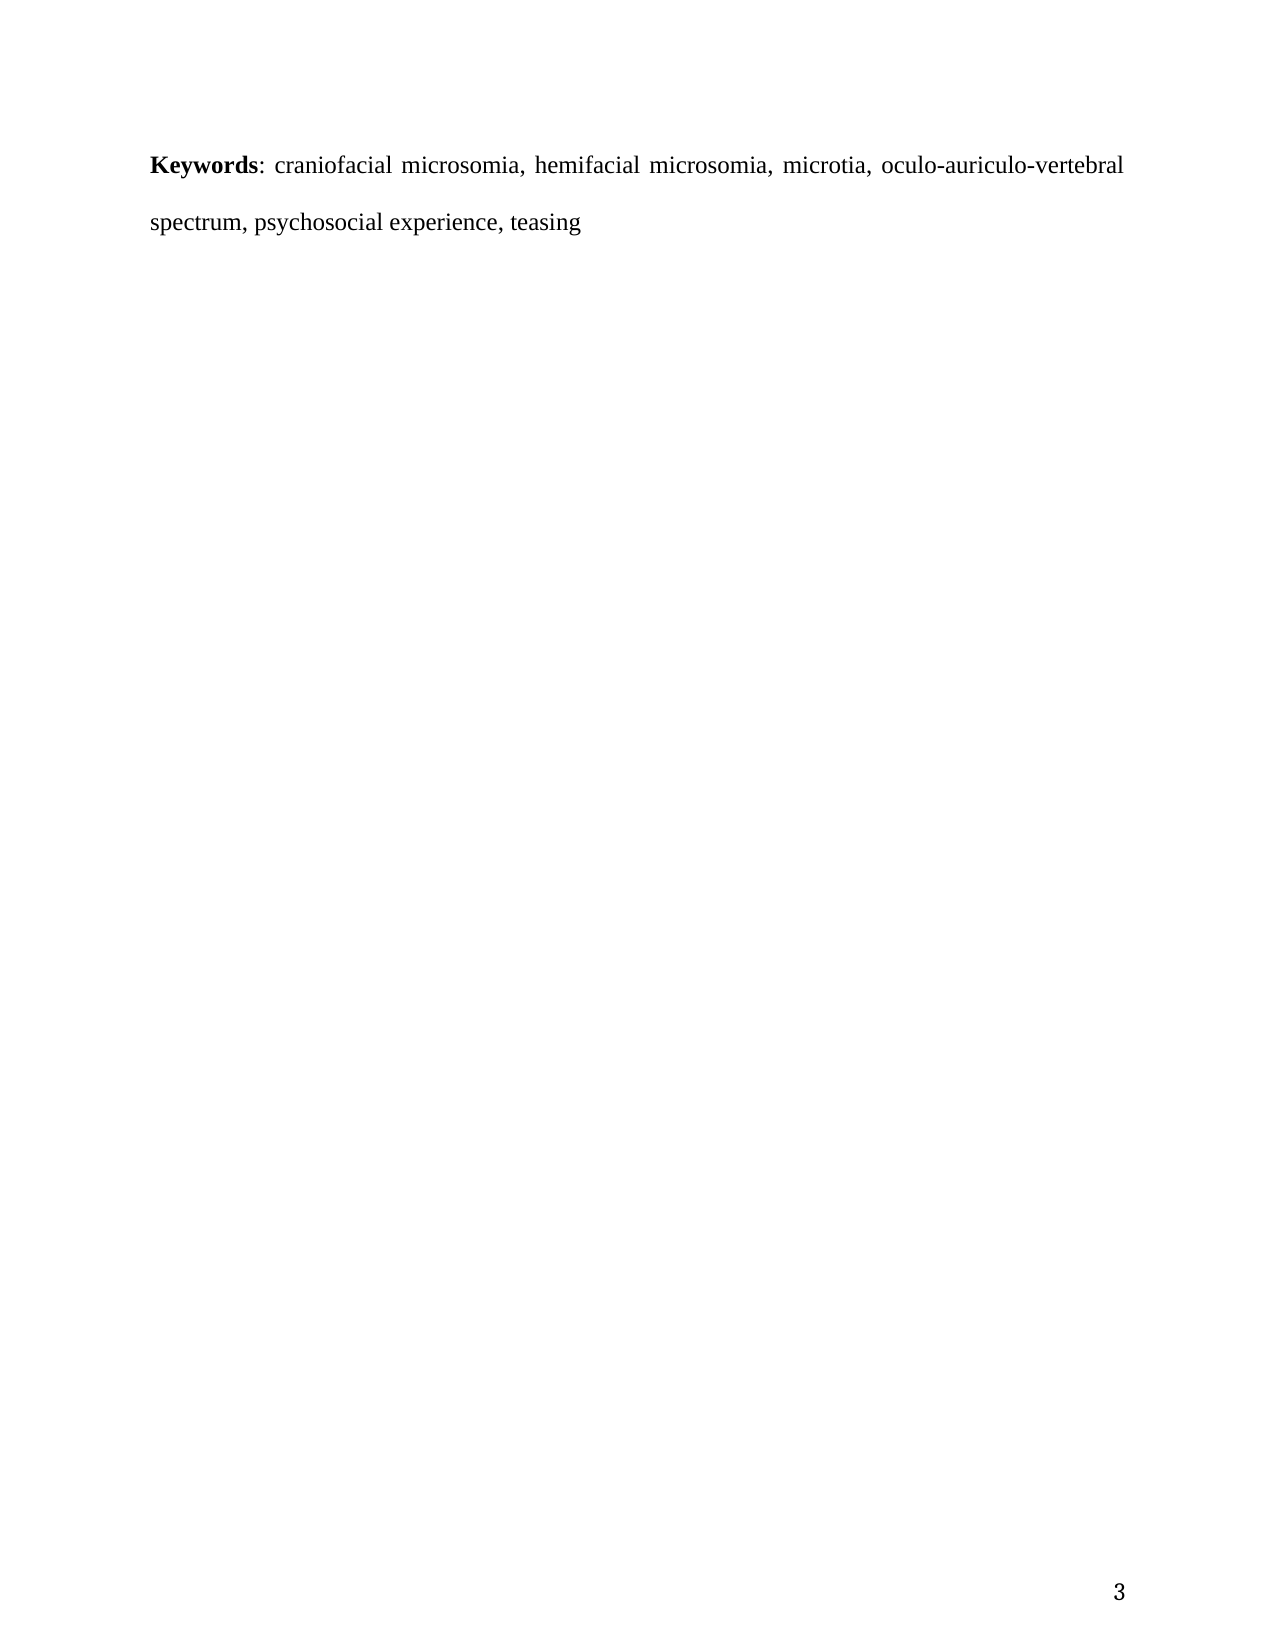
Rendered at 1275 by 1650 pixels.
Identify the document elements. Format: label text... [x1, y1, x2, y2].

text Keywords: craniofacial microsomia, hemifacial microsomia, microtia, oculo-auriculo-vertebral spectrum, psychosocial experience, teasing [150, 150, 1125, 236]
